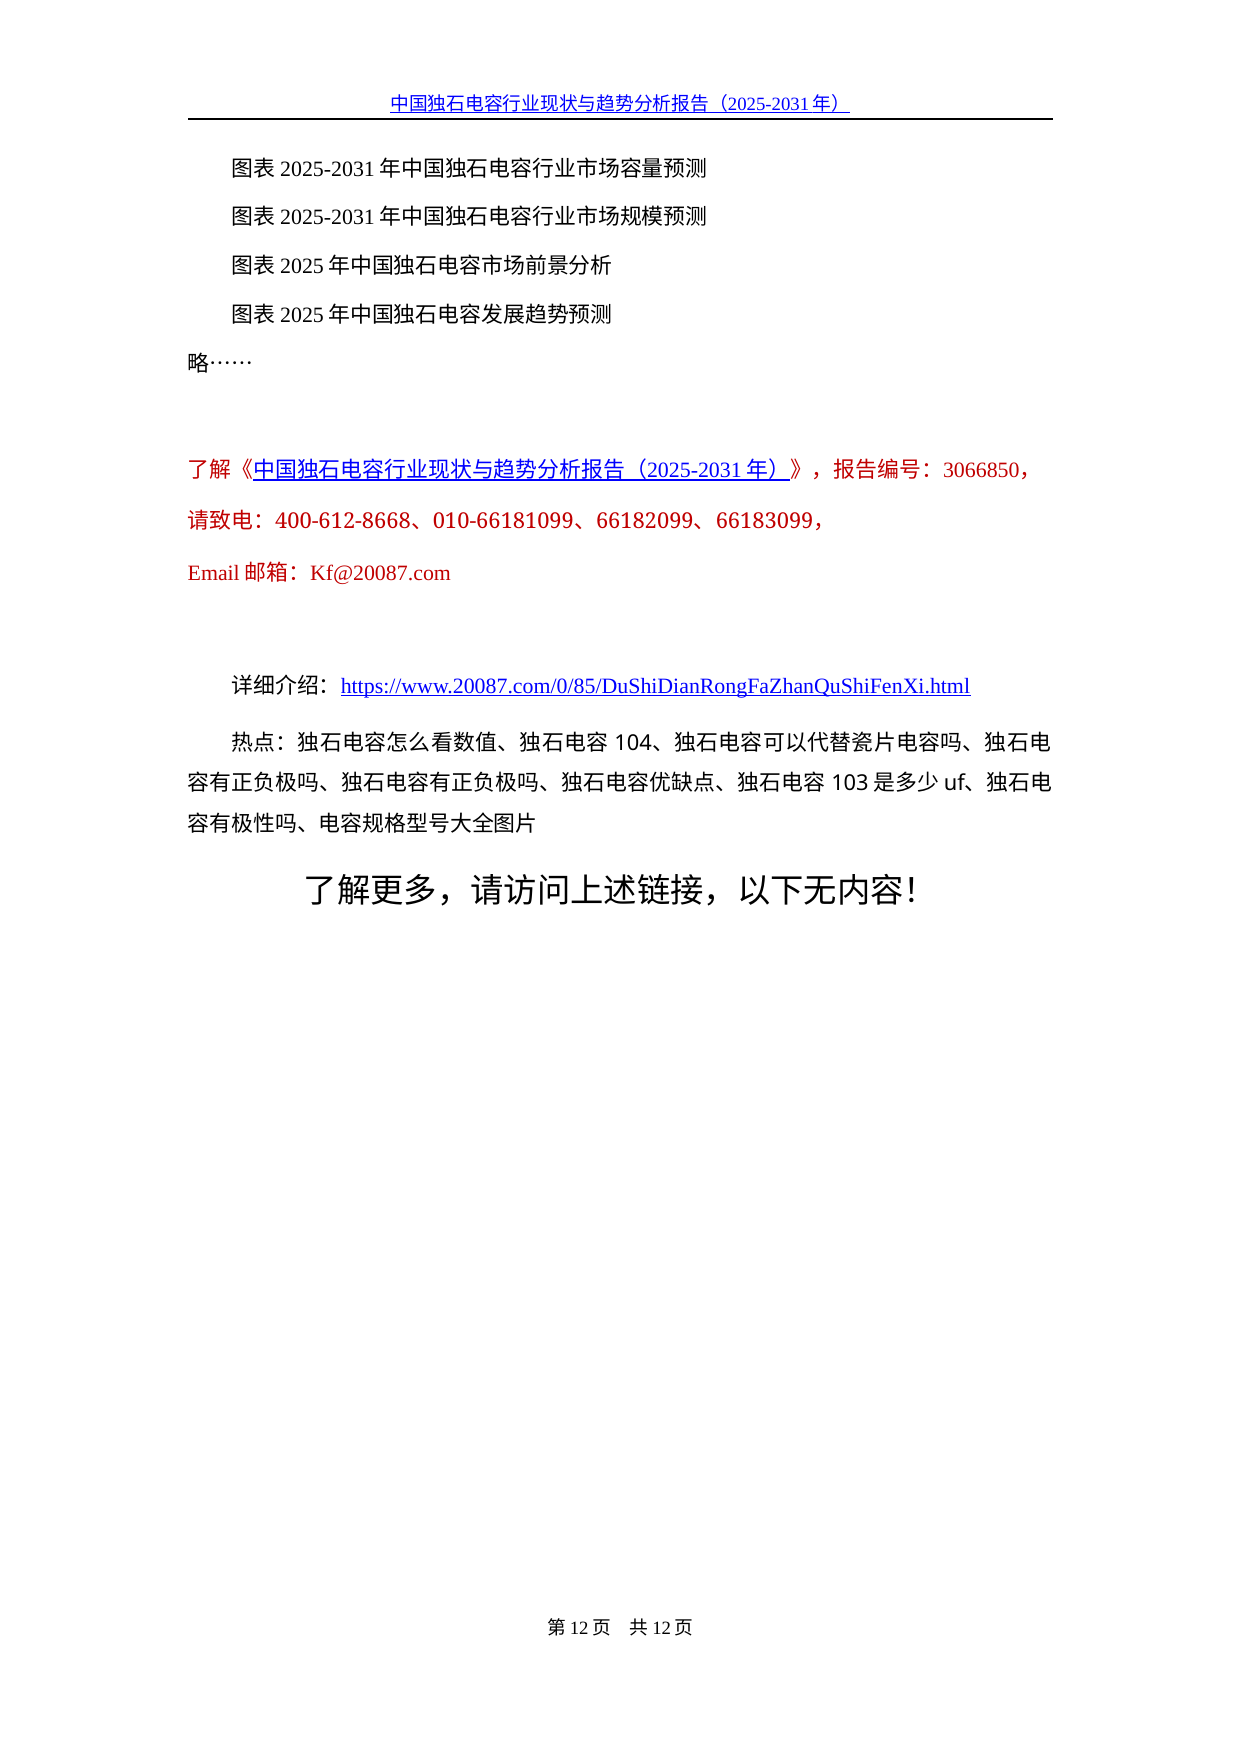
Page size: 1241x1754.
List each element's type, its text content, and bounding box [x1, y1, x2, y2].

text 热点：独石电容怎么看数值、独石电容104、独石电容可以代替瓷片电容吗、独石电容有正负极吗、独石电容有正负极吗、独石电容优缺点、独石电容103是多少uf、独石电容有极性吗、电容规格型号大全图片 [187, 724, 1053, 838]
title 了解更多，请访问上述链接，以下无内容！ [187, 856, 1053, 921]
text Email邮箱：Kf@20087.com [187, 555, 1053, 587]
text 请致电：400-612-8668、010-66181099、66182099、66183099， [187, 503, 1053, 536]
text 了解《中国独石电容行业现状与趋势分析报告（2025-2031年）》，报告编号：3066850， [187, 452, 1053, 484]
text 详细介绍：https://www.20087.com/0/85/DuShiDianRongFaZhanQuShiFenXi.html [187, 668, 1053, 700]
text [187, 150, 1053, 378]
